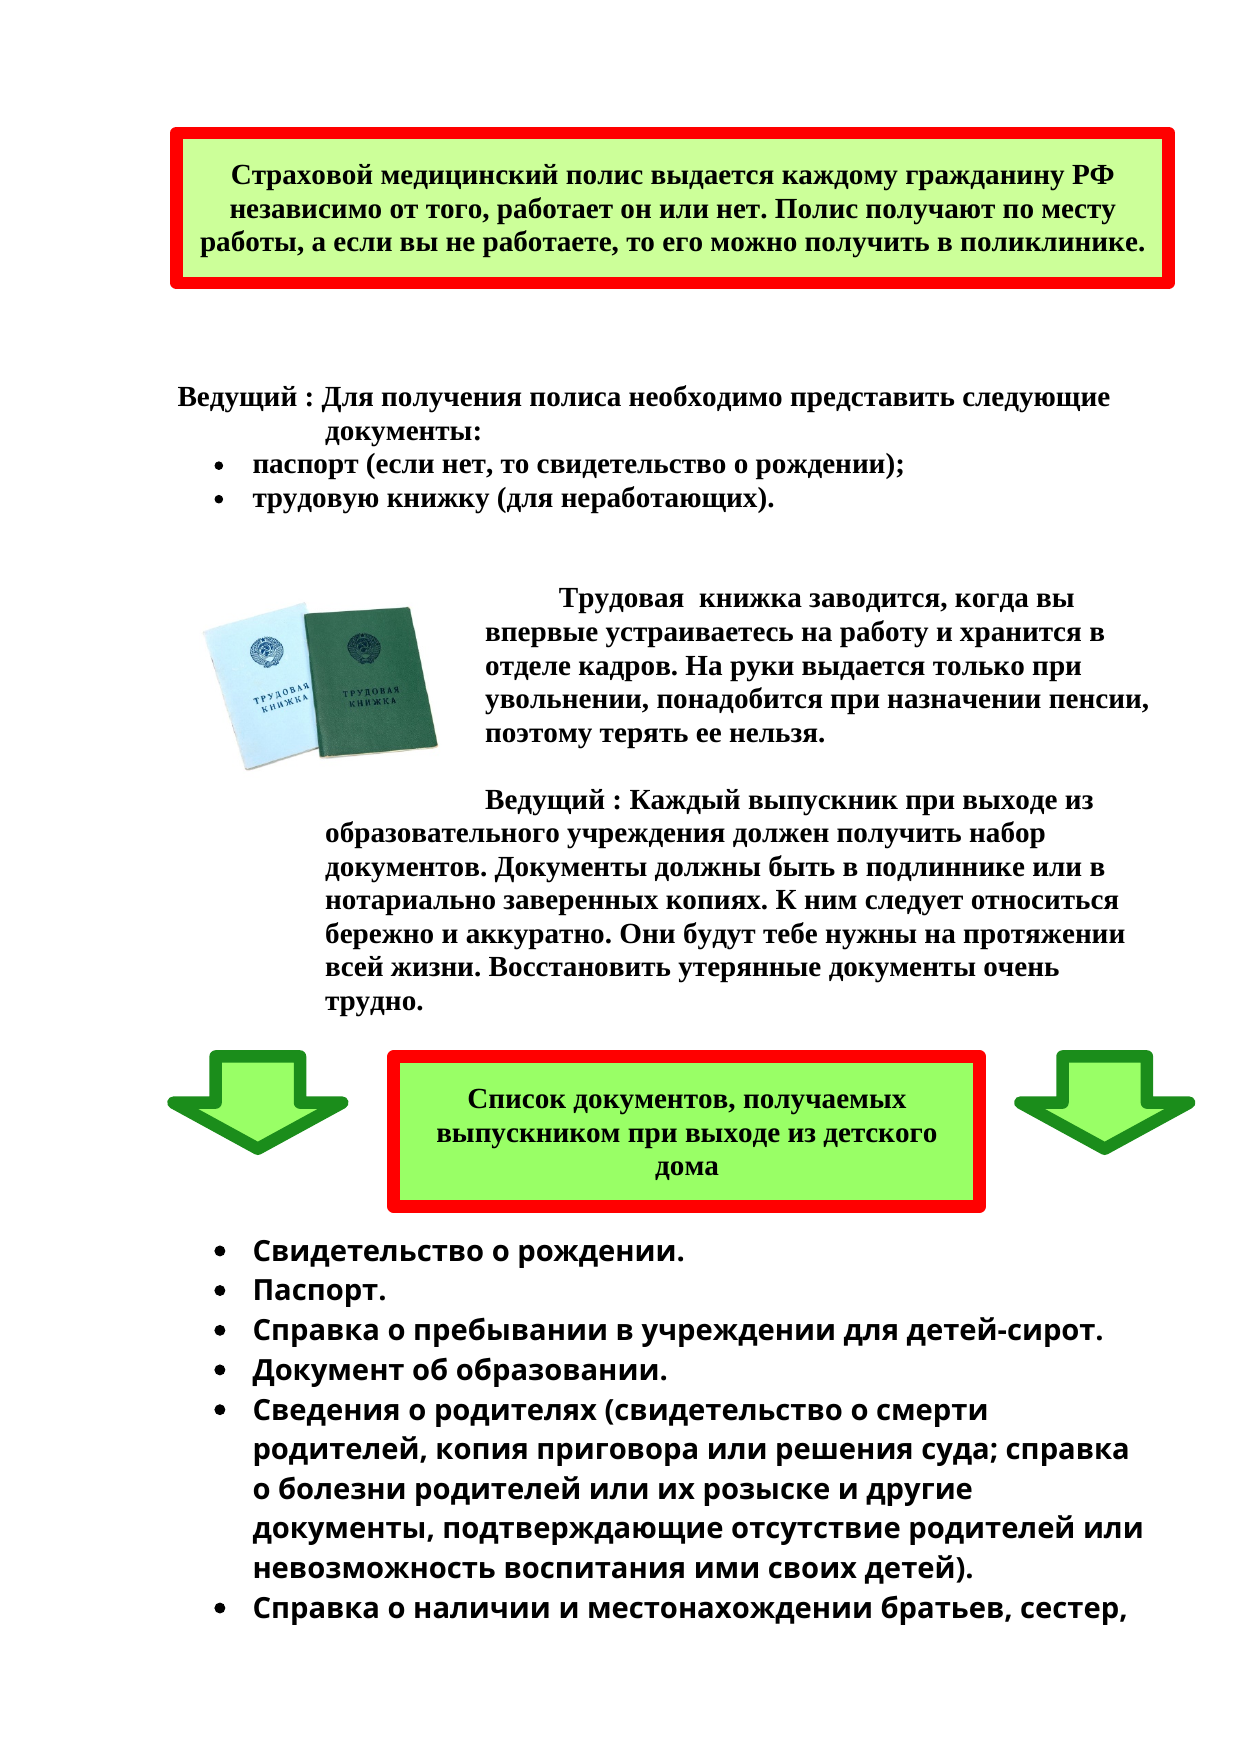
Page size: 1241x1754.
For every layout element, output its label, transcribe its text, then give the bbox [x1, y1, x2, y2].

list Паспорт. [215, 1270, 1152, 1309]
picture [177, 580, 467, 787]
list трудовую книжку (для неработающих). [215, 480, 1152, 513]
list паспорт (если нет, то свидетельство о рождении); [215, 446, 1152, 480]
text Ведущий : Для получения полиса необходимо представить следующие документы: [177, 379, 1152, 446]
list Сведения о родителях (свидетельство о смерти родителей, копия приговора или решения суда; справка о болезни родителей или их розыске и другие документы, подтверждающие отсутствие родителей или невозможность воспитания ими своих детей). [215, 1389, 1152, 1587]
text Ведущий : Каждый выпускник при выходе из образовательного учреждения должен получить набор документов. Документы должны быть в подлиннике или в нотариально заверенных копиях. К ним следует относиться бережно и аккуратно. Они будут тебе нужны на протяжении всей жизни. Восстановить утерянные документы очень трудно. [177, 782, 1152, 1017]
list Справка о пребывании в учреждении для детей-сирот. [215, 1309, 1152, 1349]
list Свидетельство о рождении. [215, 1230, 1152, 1270]
list Документ об образовании. [215, 1349, 1152, 1389]
text Трудовая книжка заводится, когда вы впервые устраиваетесь на работу и хранится в отделе кадров. На руки выдается только при увольнении, понадобится при назначении пенсии, поэтому терять ее нельзя. [467, 581, 1152, 748]
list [215, 1587, 1152, 1627]
